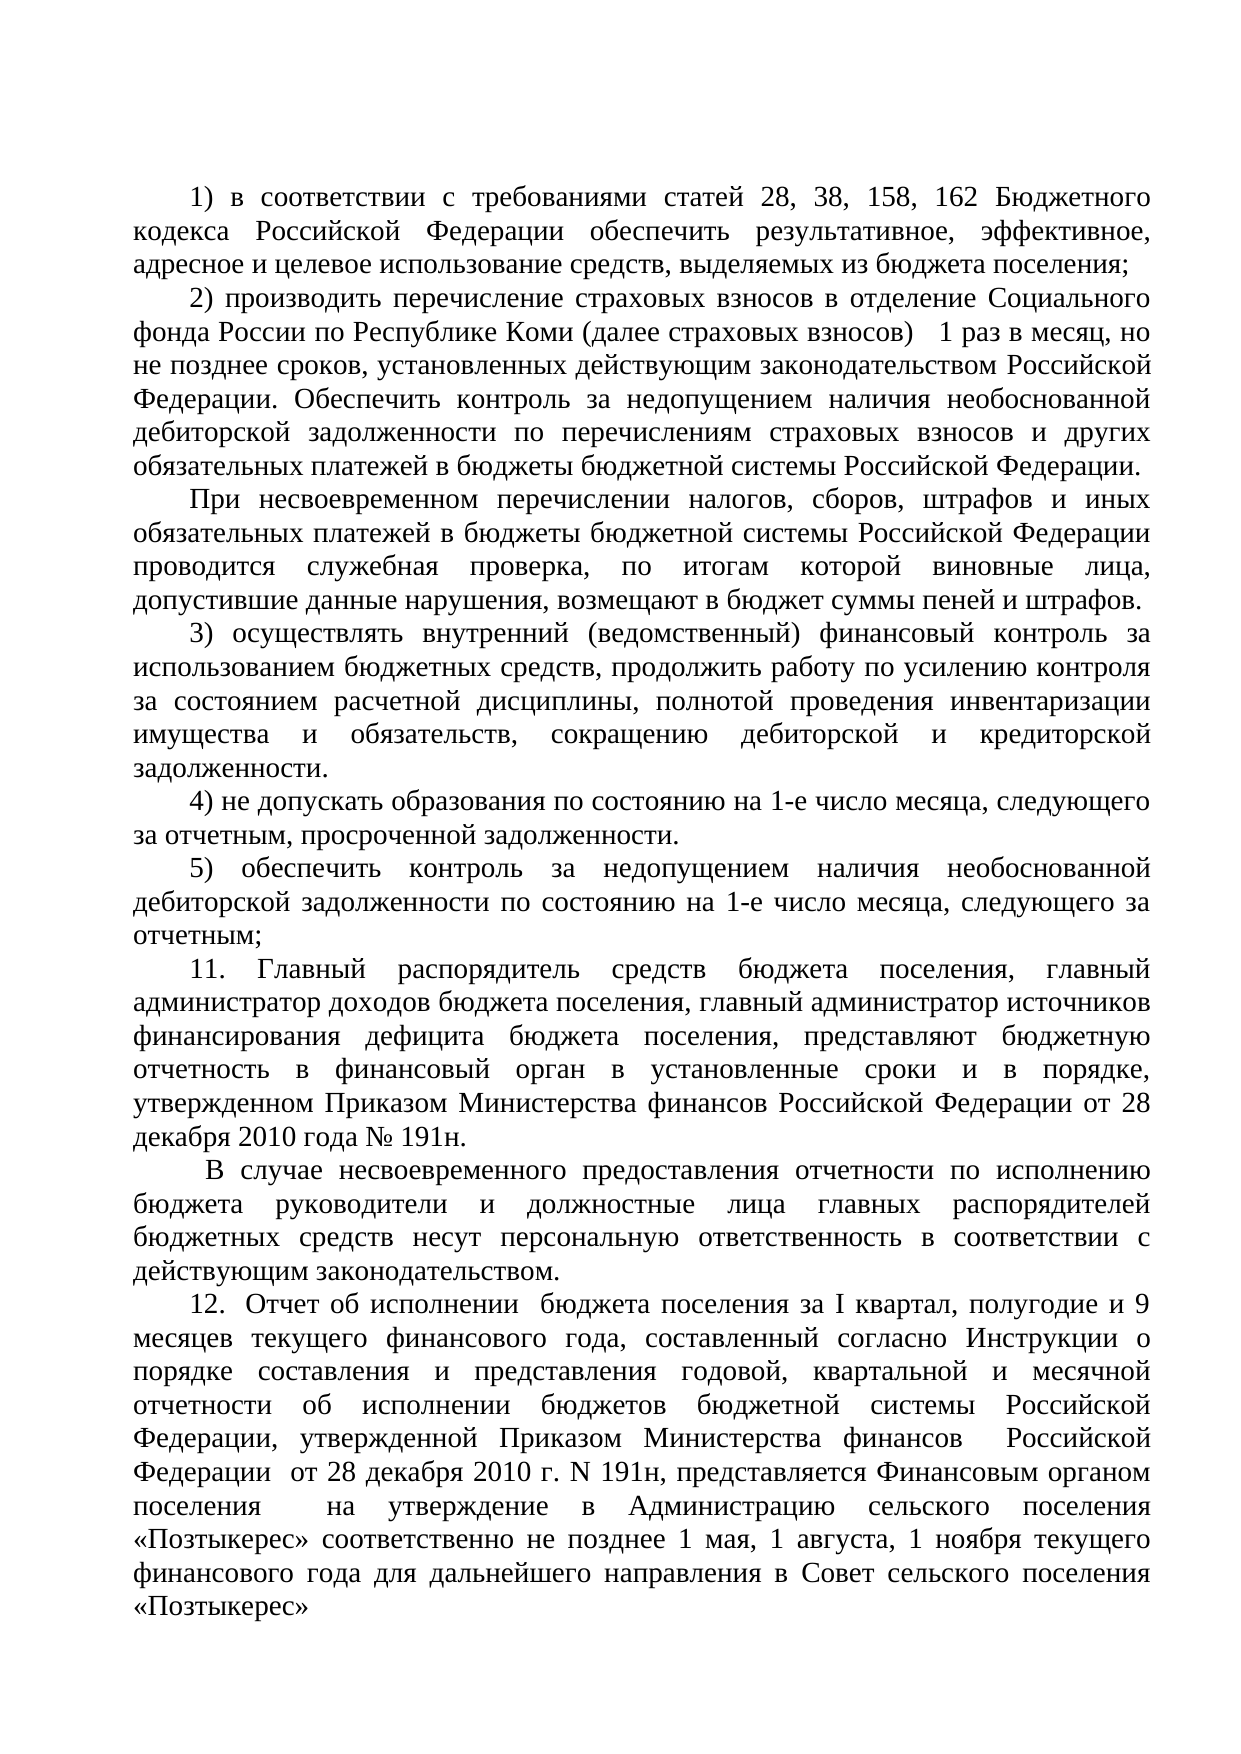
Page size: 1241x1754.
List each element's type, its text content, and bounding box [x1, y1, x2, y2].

text 1) в соответствии с требованиями статей 28, 38, 158, 162 Бюджетного кодекса Российской Федерации обеспечить результативное, эффективное, адресное и целевое использование средств, выделяемых из бюджета поселения; [133, 179, 1152, 280]
text 5) обеспечить контроль за недопущением наличия необоснованной дебиторской задолженности по состоянию на 1-е число месяца, следующего за отчетным; [133, 850, 1152, 951]
text 12. Отчет об исполнении бюджета поселения за I квартал, полугодие и 9 месяцев текущего финансового года, составленный согласно Инструкции о порядке составления и представления годовой, квартальной и месячной отчетности об исполнении бюджетов бюджетной системы Российской Федерации, утвержденной Приказом Министерства финансов Российской Федерации от 28 декабря 2010 г. N 191н, представляется Финансовым органом поселения на утверждение в Администрацию сельского поселения «Позтыкерес» соответственно не позднее 1 мая, 1 августа, 1 ноября текущего финансового года для дальнейшего направления в Совет сельского поселения «Позтыкерес» [133, 1286, 1152, 1622]
text В случае несвоевременного предоставления отчетности по исполнению бюджета руководители и должностные лица главных распорядителей бюджетных средств несут персональную ответственность в соответствии с действующим законодательством. [133, 1152, 1152, 1286]
text 4) не допускать образования по состоянию на 1-е число месяца, следующего за отчетным, просроченной задолженности. [133, 783, 1152, 850]
text 3) осуществлять внутренний (ведомственный) финансовый контроль за использованием бюджетных средств, продолжить работу по усилению контроля за состоянием расчетной дисциплины, полнотой проведения инвентаризации имущества и обязательств, сокращению дебиторской и кредиторской задолженности. [133, 616, 1152, 783]
text 11. Главный распорядитель средств бюджета поселения, главный администратор доходов бюджета поселения, главный администратор источников финансирования дефицита бюджета поселения, представляют бюджетную отчетность в финансовый орган в установленные сроки и в порядке, утвержденном Приказом Министерства финансов Российской Федерации от 28 декабря 2010 года № 191н. [133, 951, 1152, 1152]
text 2) производить перечисление страховых взносов в отделение Социального фонда России по Республике Коми (далее страховых взносов) 1 раз в месяц, но не позднее сроков, установленных действующим законодательством Российской Федерации. Обеспечить контроль за недопущением наличия необоснованной дебиторской задолженности по перечислениям страховых взносов и других обязательных платежей в бюджеты бюджетной системы Российской Федерации. [133, 280, 1152, 481]
text При несвоевременном перечислении налогов, сборов, штрафов и иных обязательных платежей в бюджеты бюджетной системы Российской Федерации проводится служебная проверка, по итогам которой виновные лица, допустившие данные нарушения, возмещают в бюджет суммы пеней и штрафов. [133, 481, 1152, 616]
